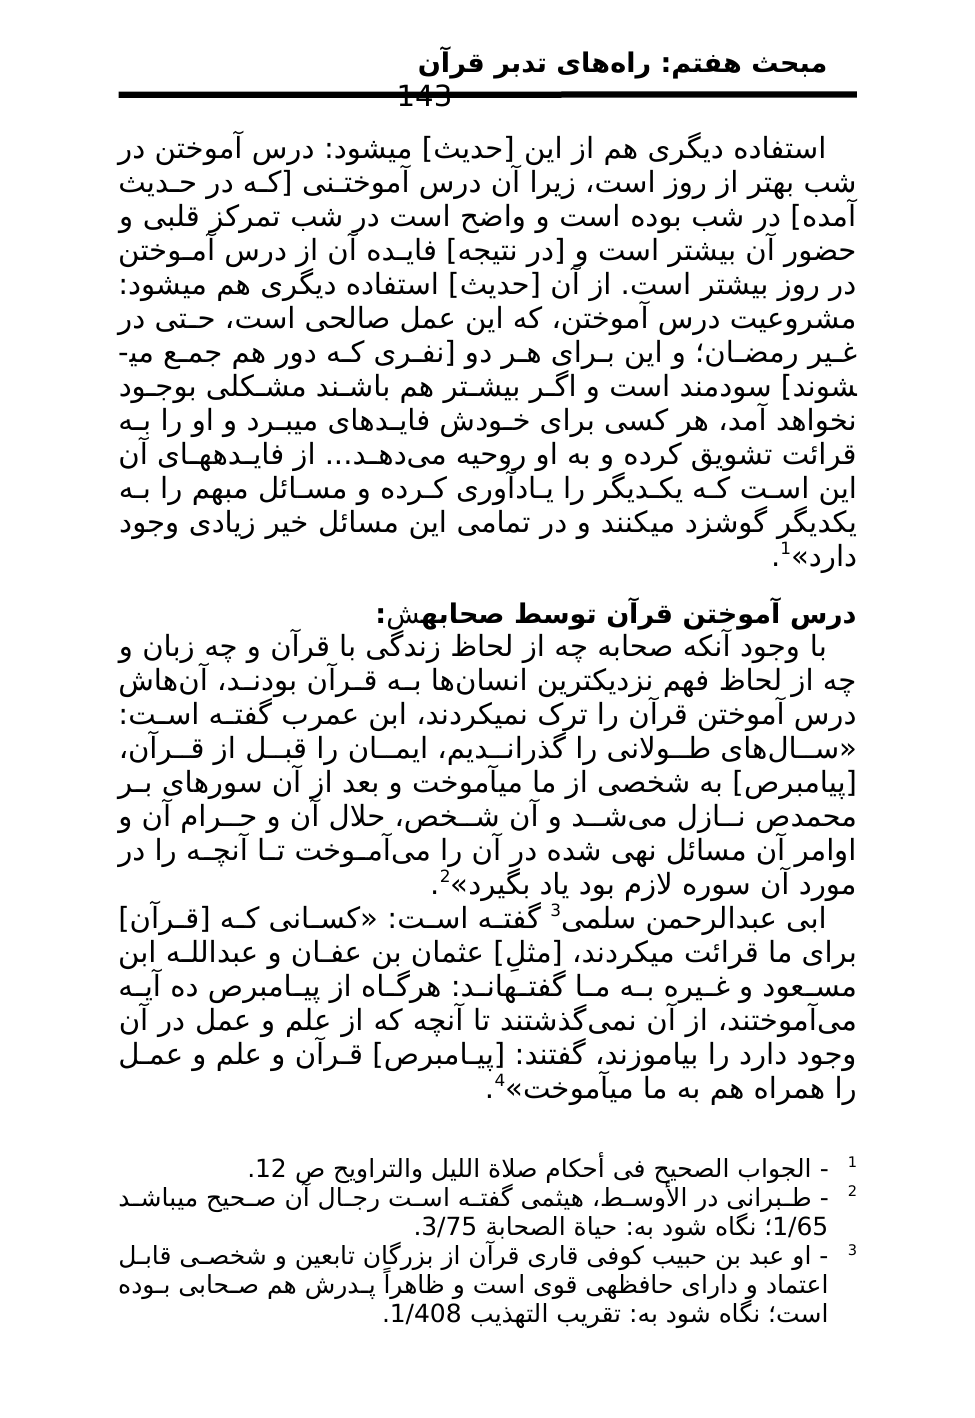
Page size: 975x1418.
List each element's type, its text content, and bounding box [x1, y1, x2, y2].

text درس آموختن قرآن توسط صحابهش: [118, 598, 857, 629]
text ابی عبدالرحمن سلمی گفته است: «کسانی که [قرآن] برای ما قرائت میکردند، [مثلِ] عثمان بن عفان و عبدالله ابن مسعود و غیره به ما گفتهاند: هرگاه از پیامبرص ده آیه می‌آموختند، از آن نمی‌گذشتند تا آنچه که از علم و عمل در آن وجود دارد را بیاموزند، گفتند: [پیامبرص] قرآن و علم و عمل را همراه هم به ما میآموخت». [118, 901, 857, 1105]
text با وجود آنکه صحابه چه از لحاظ زندگی با قرآن و چه زبان و چه از لحاظ فهم نزدیکترین انسان‌ها به قرآن بودند، آن‌هاش درس آموختن قرآن را ترک نمیکردند، ابن عمرب گفته است: «سال‌های طولانی را گذراندیم، ایمان را قبل از قرآن، [پیامبرص] به شخصی از ما میآموخت و بعد از آن سورهای بر محمدص نازل می‌شد و آن شخص، حلال آن و حرام آن و اوامر آن مسائل نهی شده در آن را می‌آموخت تا آنچه را در مورد آن سوره لازم بود یاد بگیرد». [118, 629, 857, 901]
text استفاده دیگری هم از این [حدیث] میشود: درس آموختن در شب بهتر از روز است، زیرا آن درس آموختنی [که در حدیث آمده] در شب بوده است و واضح است در شب تمرکز قلبی و حضور آن بیشتر است و [در نتیجه] فایده آن از درس آموختن در روز بیشتر است. از آن [حدیث] استفاده دیگری هم میشود: مشروعیت درس آموختن، که این عمل صالحی است، حتی در غیر رمضان؛ و این برای هر دو [نفری که دور هم جمع میشوند] سودمند است و اگر بیشتر هم باشند مشکلی بوجود نخواهد آمد، هر کسی برای خودش فایدهای میبرد و او را به قرائت تشویق کرده و به او روحیه می‌دهد... از فایدههای آن این است که یکدیگر را یادآوری کرده و مسائل مبهم را به یکدیگر گوشزد میکنند و در تمامی این مسائل خیر زیادی وجود دارد». [118, 132, 857, 573]
